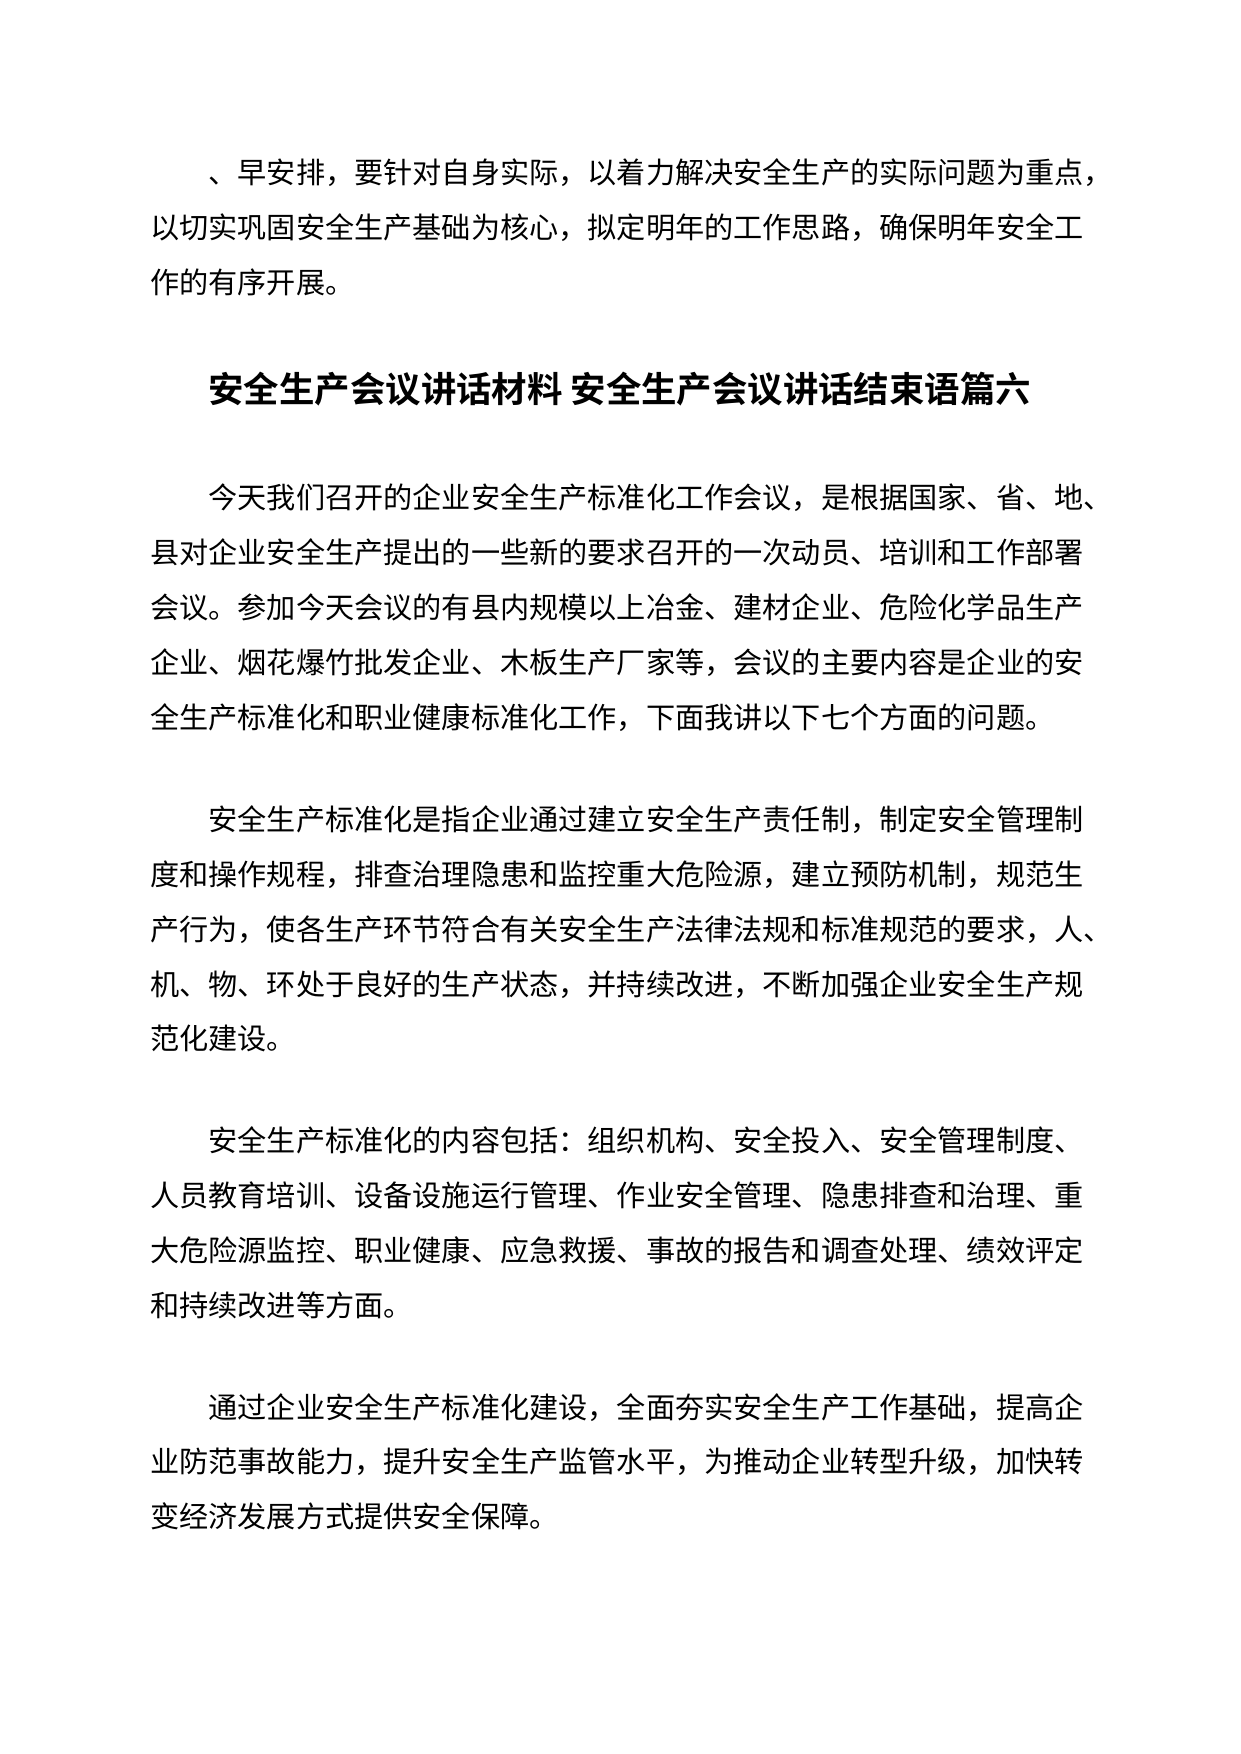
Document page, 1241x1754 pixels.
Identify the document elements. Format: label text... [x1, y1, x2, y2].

text 、早安排，要针对自身实际，以着力解决安全生产的实际问题为重点，以切实巩固安全生产基础为核心，拟定明年的工作思路，确保明年安全工作的有序开展。 [150, 150, 1090, 302]
text 通过企业安全生产标准化建设，全面夯实安全生产工作基础，提高企业防范事故能力，提升安全生产监管水平，为推动企业转型升级，加快转变经济发展方式提供安全保障。 [150, 1384, 1090, 1536]
text 安全生产标准化的内容包括：组织机构、安全投入、安全管理制度、人员教育培训、设备设施运行管理、作业安全管理、隐患排查和治理、重大危险源监控、职业健康、应急救援、事故的报告和调查处理、绩效评定和持续改进等方面。 [150, 1118, 1090, 1325]
text 安全生产会议讲话材料 安全生产会议讲话结束语篇六 [150, 362, 1090, 413]
text 今天我们召开的企业安全生产标准化工作会议，是根据国家、省、地、县对企业安全生产提出的一些新的要求召开的一次动员、培训和工作部署会议。参加今天会议的有县内规模以上冶金、建材企业、危险化学品生产企业、烟花爆竹批发企业、木板生产厂家等，会议的主要内容是企业的安全生产标准化和职业健康标准化工作，下面我讲以下七个方面的问题。 [150, 475, 1090, 737]
text 安全生产标准化是指企业通过建立安全生产责任制，制定安全管理制度和操作规程，排查治理隐患和监控重大危险源，建立预防机制，规范生产行为，使各生产环节符合有关安全生产法律法规和标准规范的要求，人、机、物、环处于良好的生产状态，并持续改进，不断加强企业安全生产规范化建设。 [150, 796, 1090, 1058]
